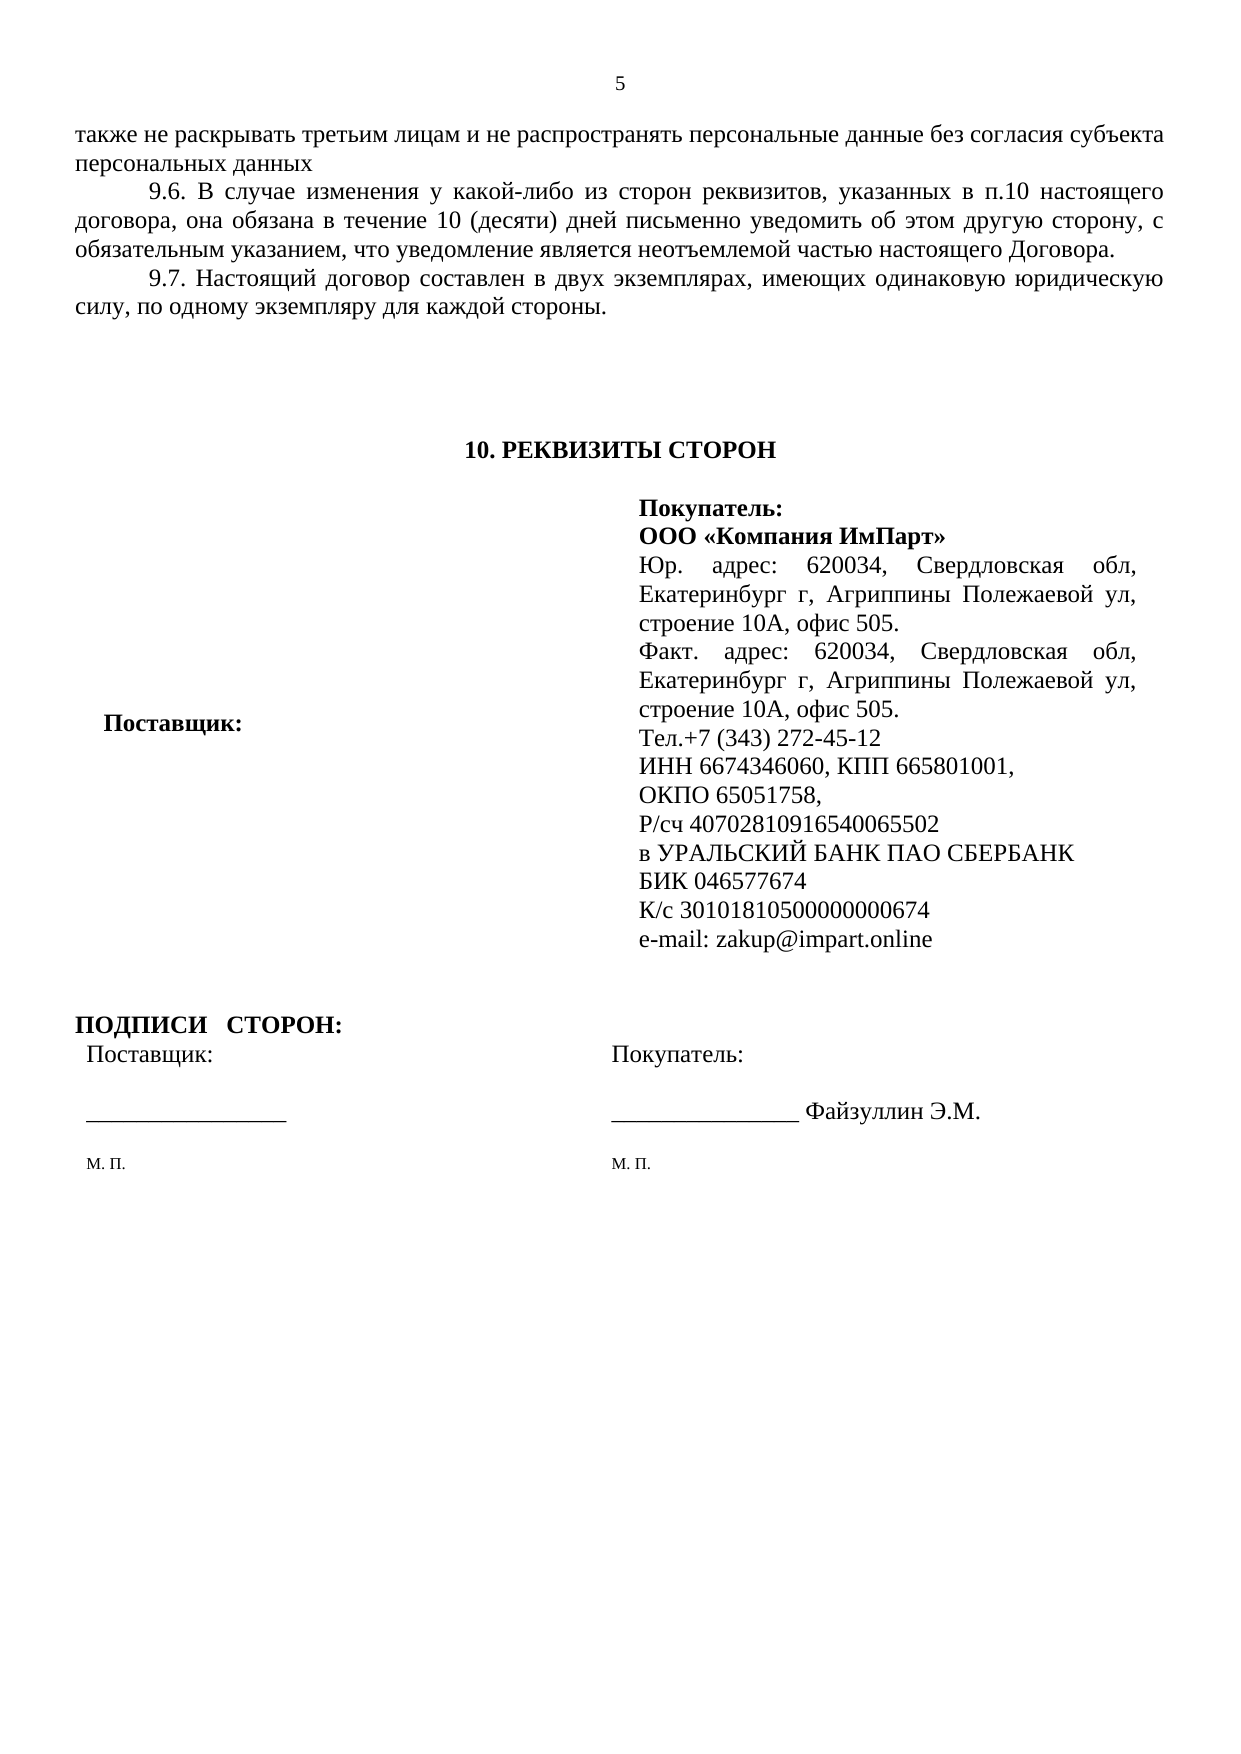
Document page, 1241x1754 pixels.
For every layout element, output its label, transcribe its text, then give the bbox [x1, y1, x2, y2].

table_header Поставщик: ________________ М. П. [75, 1039, 600, 1173]
text 9.6. В случае изменения у какой-либо из сторон реквизитов, указанных в п.10 настоящего договора, она обязана в течение 10 (десяти) дней письменно уведомить об этом другую сторону, с обязательным указанием, что уведомление является неотъемлемой частью настоящего Договора. [75, 176, 1165, 263]
text ПОДПИСИ СТОРОН: [75, 1010, 1165, 1039]
text 10. РЕКВИЗИТЫ СТОРОН [75, 435, 1165, 464]
table_header Покупатель: ООО «Компания ИмПарт» Юр. адрес: 620034, Свердловская обл, Екатеринбург г, Агриппины Полежаевой ул, строение 10А, офис 505. Факт. адрес: 620034, Свердловская обл, Екатеринбург г, Агриппины Полежаевой ул, строение 10А, офис 505. Тел.+7 (343) 272-45-12 ИНН 6674346060, КПП 665801001, ОКПО 65051758, Р/сч 40702810916540065502 в УРАЛЬСКИЙ БАНК ПАО СБЕРБАНК БИК 046577674 К/с 30101810500000000674 e-mail: zakup@impart.online [628, 493, 1148, 1010]
text 9.7. Настоящий договор составлен в двух экземплярах, имеющих одинаковую юридическую силу, по одному экземпляру для каждой стороны. [75, 263, 1165, 320]
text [75, 119, 1165, 176]
table_header Покупатель: _______________ Файзуллин Э.М. М. П. [600, 1039, 1165, 1173]
table_header Поставщик: [92, 493, 627, 1010]
